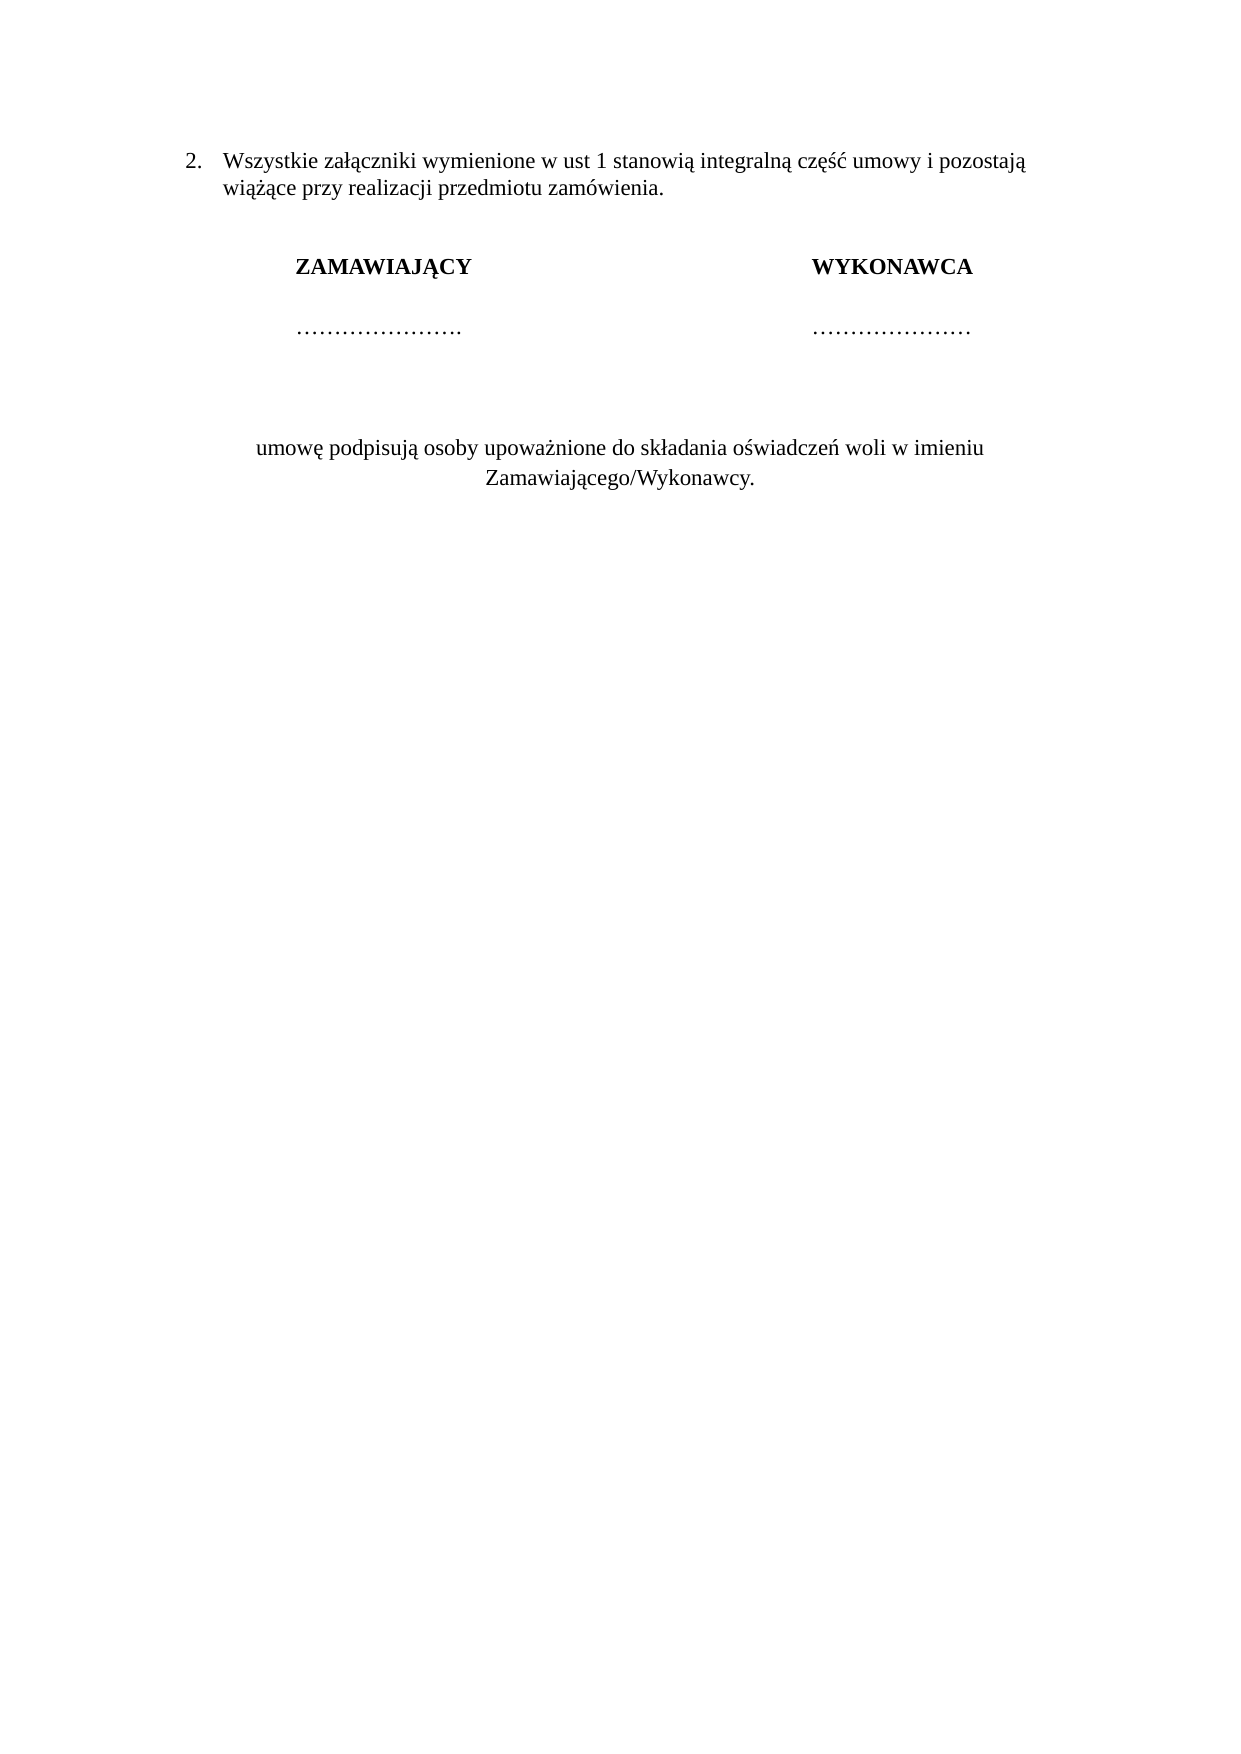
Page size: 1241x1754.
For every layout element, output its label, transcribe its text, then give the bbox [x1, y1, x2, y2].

text …………………. ………………… [295, 313, 1093, 340]
text ZAMAWIAJĄCY WYKONAWCA [221, 253, 1093, 279]
list Wszystkie załączniki wymienione w ust 1 stanowią integralną część umowy i pozostają wiążące przy realizacji przedmiotu zamówienia. [185, 148, 1093, 200]
text umowę podpisują osoby upoważnione do składania oświadczeń woli w imieniu Zamawiającego/Wykonawcy. [148, 434, 1093, 491]
